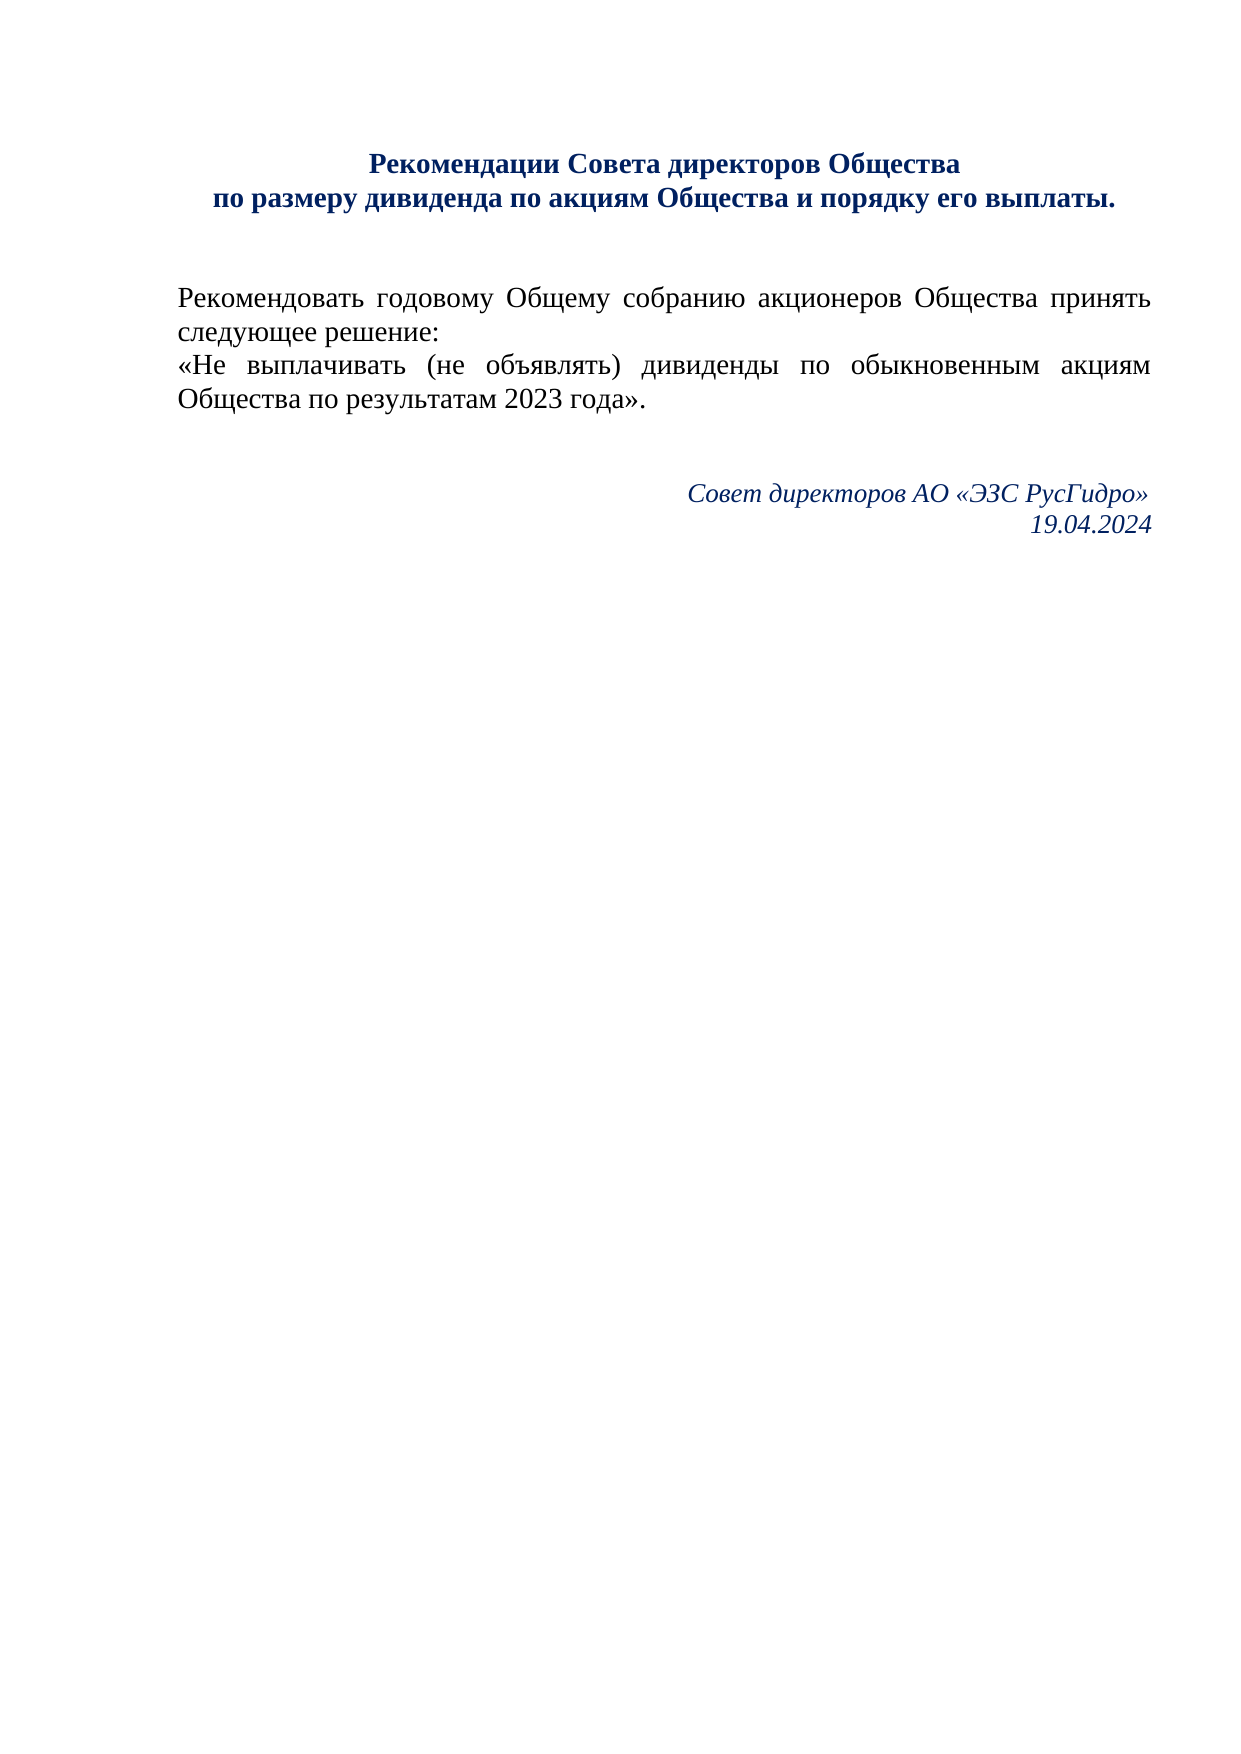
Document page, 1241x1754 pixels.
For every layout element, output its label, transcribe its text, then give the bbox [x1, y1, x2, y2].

list «Не выплачивать (не объявлять) дивиденды по обыкновенным акциям Общества по результатам 2023 года». [177, 347, 1152, 414]
list Рекомендовать годовому Общему собранию акционеров Общества принять следующее решение: [177, 280, 1152, 347]
text по размеру дивиденда по акциям Общества и порядку его выплаты. [177, 180, 1152, 213]
text Рекомендации Совета директоров Общества [177, 146, 1152, 180]
text 19.04.2024 [177, 508, 1152, 539]
text Совет директоров АО «ЭЗС РусГидро» [177, 477, 1152, 508]
